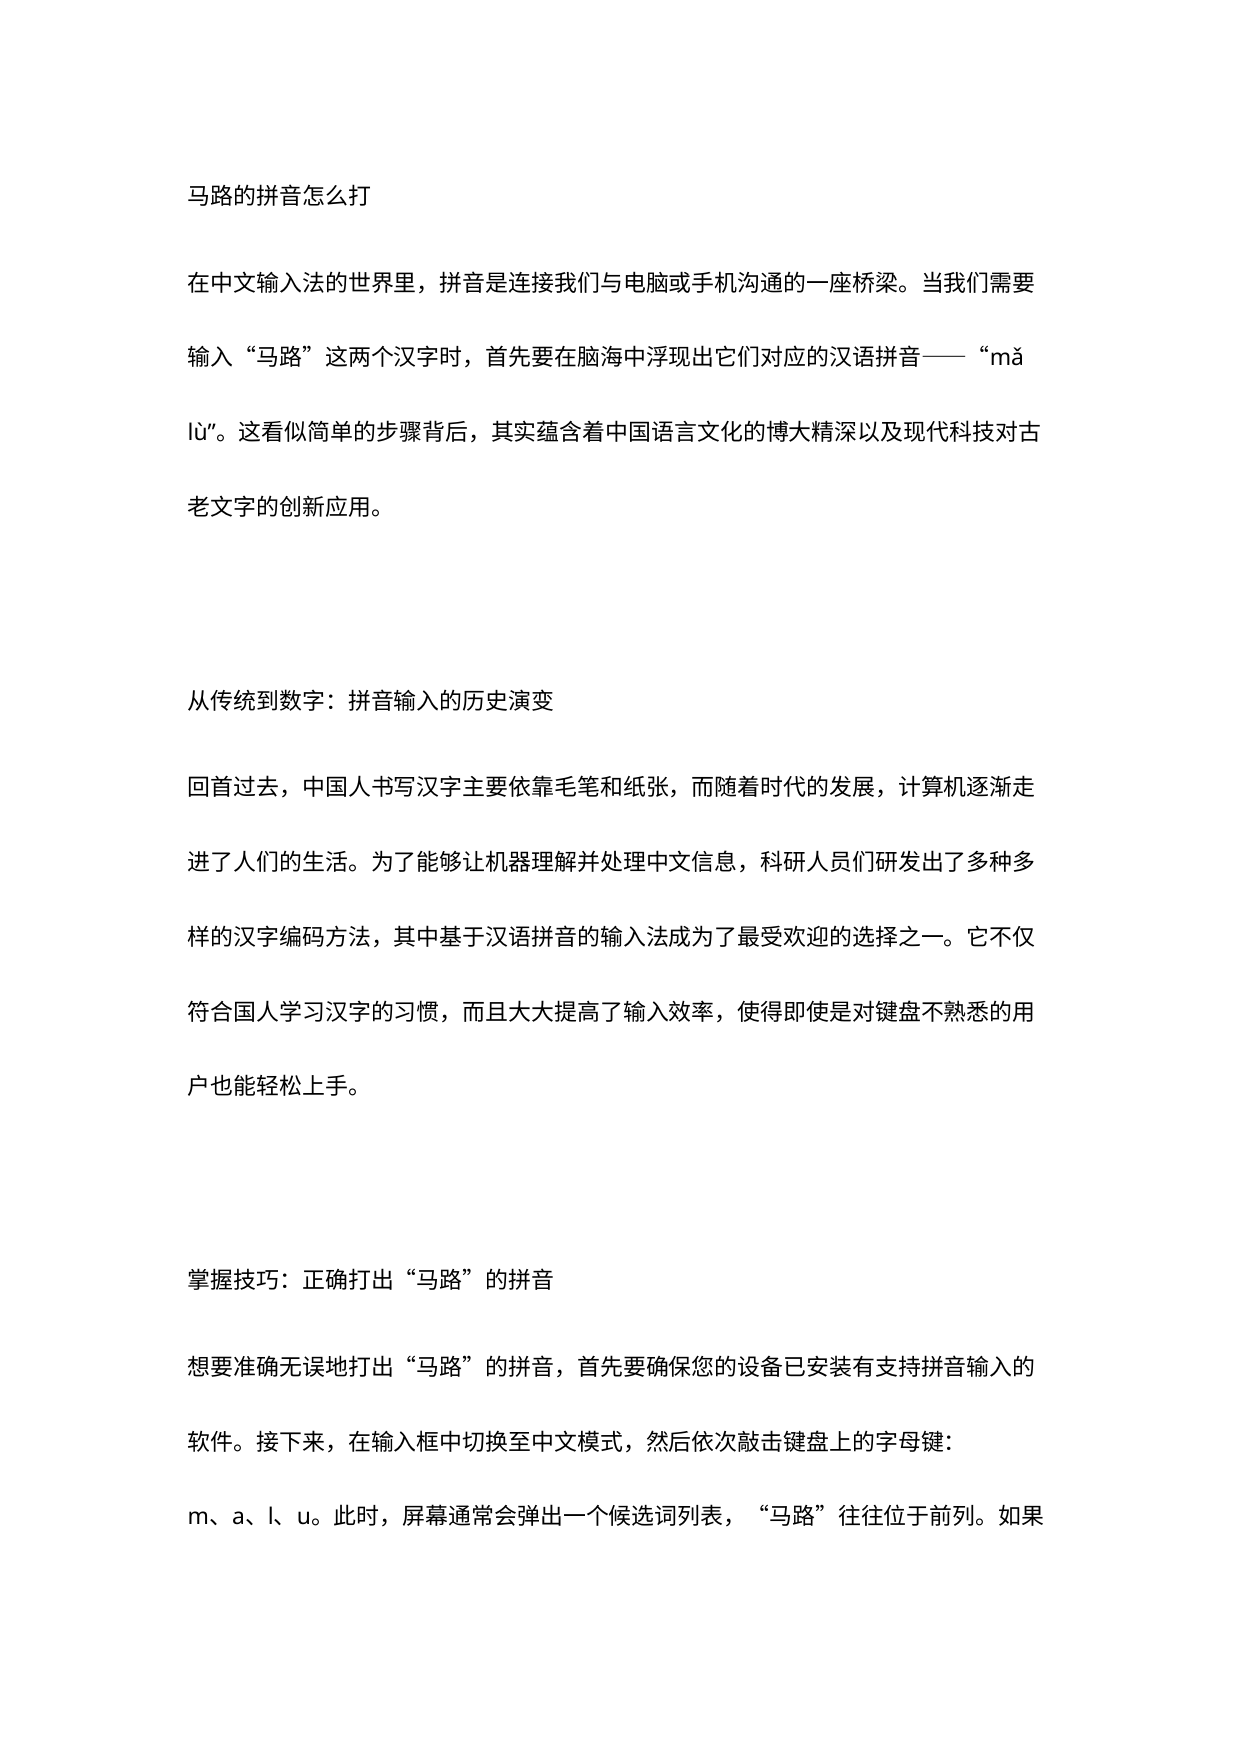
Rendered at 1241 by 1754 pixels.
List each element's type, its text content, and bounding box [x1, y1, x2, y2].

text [187, 1333, 1053, 1547]
text 从传统到数字：拼音输入的历史演变 [187, 667, 1053, 732]
text 在中文输入法的世界里，拼音是连接我们与电脑或手机沟通的一座桥梁。当我们需要输入“马路”这两个汉字时，首先要在脑海中浮现出它们对应的汉语拼音——“mǎ lù”。这看似简单的步骤背后，其实蕴含着中国语言文化的博大精深以及现代科技对古老文字的创新应用。 [187, 248, 1053, 538]
text 回首过去，中国人书写汉字主要依靠毛笔和纸张，而随着时代的发展，计算机逐渐走进了人们的生活。为了能够让机器理解并处理中文信息，科研人员们研发出了多种多样的汉字编码方法，其中基于汉语拼音的输入法成为了最受欢迎的选择之一。它不仅符合国人学习汉字的习惯，而且大大提高了输入效率，使得即使是对键盘不熟悉的用户也能轻松上手。 [187, 753, 1053, 1117]
text 掌握技巧：正确打出“马路”的拼音 [187, 1246, 1053, 1311]
text 马路的拼音怎么打 [187, 162, 1053, 227]
